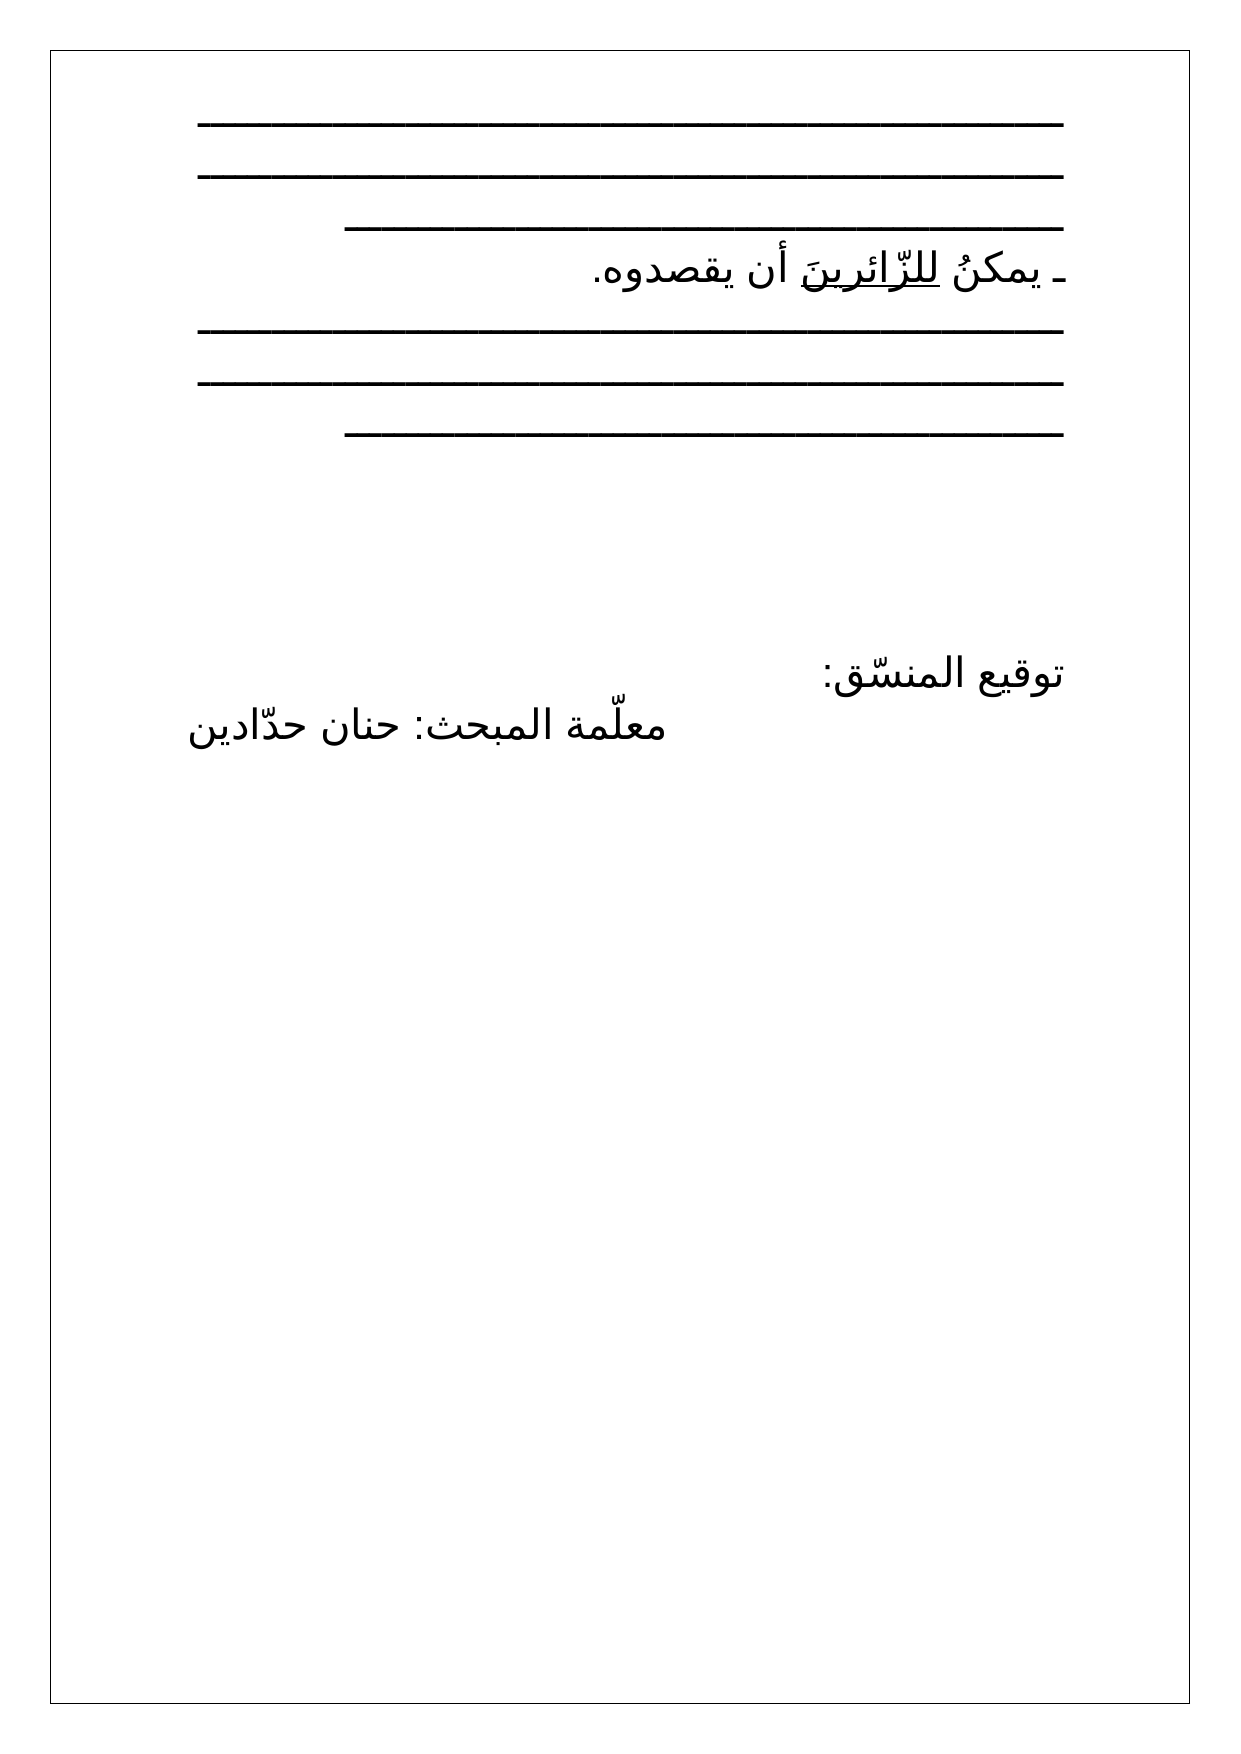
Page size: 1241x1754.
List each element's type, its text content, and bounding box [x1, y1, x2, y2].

list ـــــــــــــــــــــــــــــــــــــــــــــــــــــــــــــــــــــــــــــــــــــــــــــــــــــــــــــــــــــــــــــــــــــــــــــــــــــــــــــــــــــــــــــــــــــــــــــــــــــــــ [187, 295, 1066, 447]
list معلّمة المبحث: حنان حدّادين [187, 700, 1066, 748]
list ـــــــــــــــــــــــــــــــــــــــــــــــــــــــــــــــــــــــــــــــــــــــــــــــــــــــــــــــــــــــــــــــــــــــــــــــــــــــــــــــــــــــــــــــــــــــــــــــــــــــــ [187, 89, 1066, 240]
list ـ يمكنُ للزّائرينَ أن يقصدوه. [187, 244, 1066, 292]
list توقيع المنسّق: [187, 648, 1066, 696]
